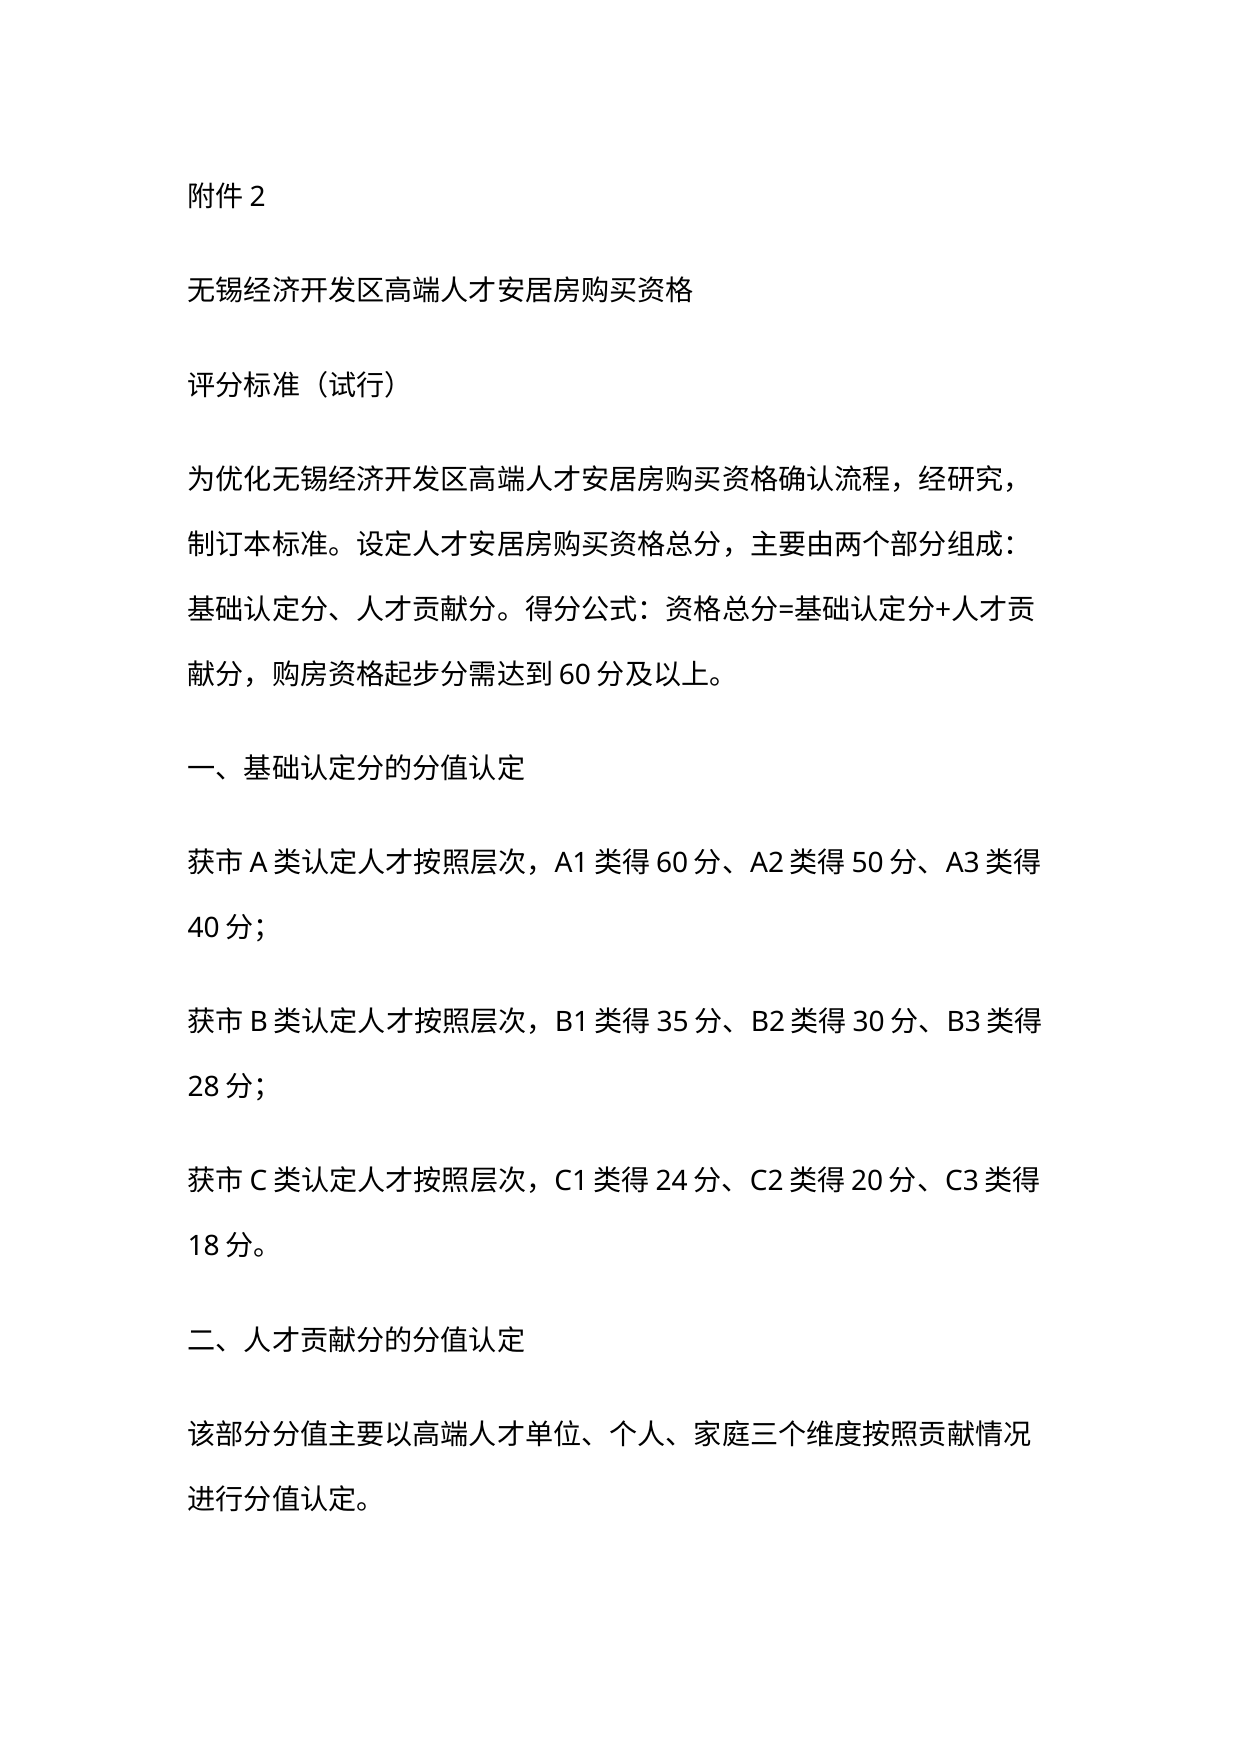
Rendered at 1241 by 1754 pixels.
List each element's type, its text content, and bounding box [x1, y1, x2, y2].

text 获市C类认定人才按照层次，C1类得24分、C2类得20分、C3类得18分。 [187, 1146, 1053, 1276]
text 二、人才贡献分的分值认定 [187, 1305, 1053, 1370]
text 评分标准（试行） [187, 350, 1053, 415]
text 获市A类认定人才按照层次，A1类得60分、A2类得50分、A3类得40分； [187, 828, 1053, 958]
text 为优化无锡经济开发区高端人才安居房购买资格确认流程，经研究，制订本标准。设定人才安居房购买资格总分，主要由两个部分组成：基础认定分、人才贡献分。得分公式：资格总分=基础认定分+人才贡献分，购房资格起步分需达到60分及以上。 [187, 444, 1053, 704]
text 获市B类认定人才按照层次，B1类得35分、B2类得30分、B3类得28分； [187, 987, 1053, 1117]
text 一、基础认定分的分值认定 [187, 734, 1053, 799]
text 该部分分值主要以高端人才单位、个人、家庭三个维度按照贡献情况进行分值认定。 [187, 1399, 1053, 1529]
text 附件2 [187, 162, 1053, 227]
text 无锡经济开发区高端人才安居房购买资格 [187, 256, 1053, 321]
